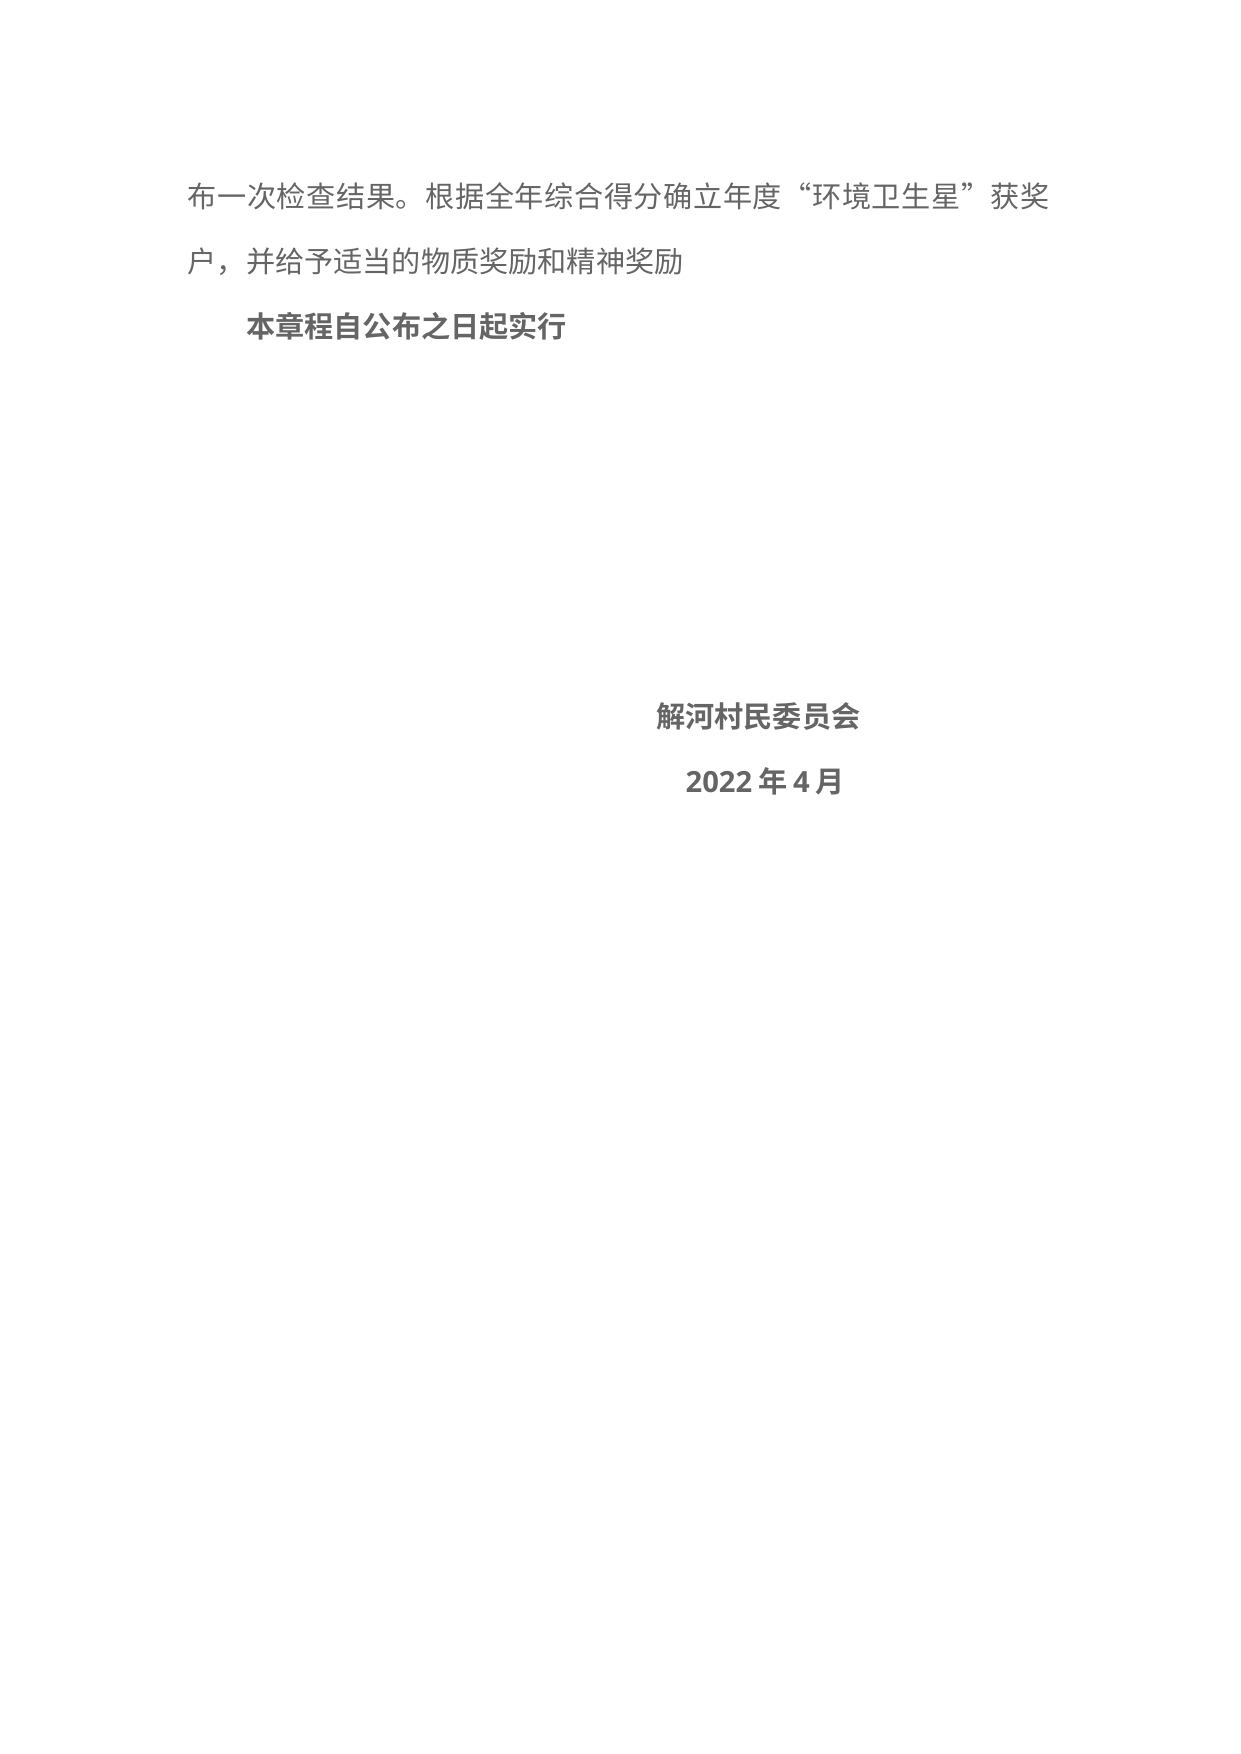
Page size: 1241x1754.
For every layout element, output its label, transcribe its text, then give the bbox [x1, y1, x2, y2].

text 本章程自公布之日起实行 [187, 292, 1053, 357]
text 2022年4月 [187, 747, 1053, 812]
text 解河村民委员会 [187, 682, 1053, 747]
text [187, 162, 1053, 292]
